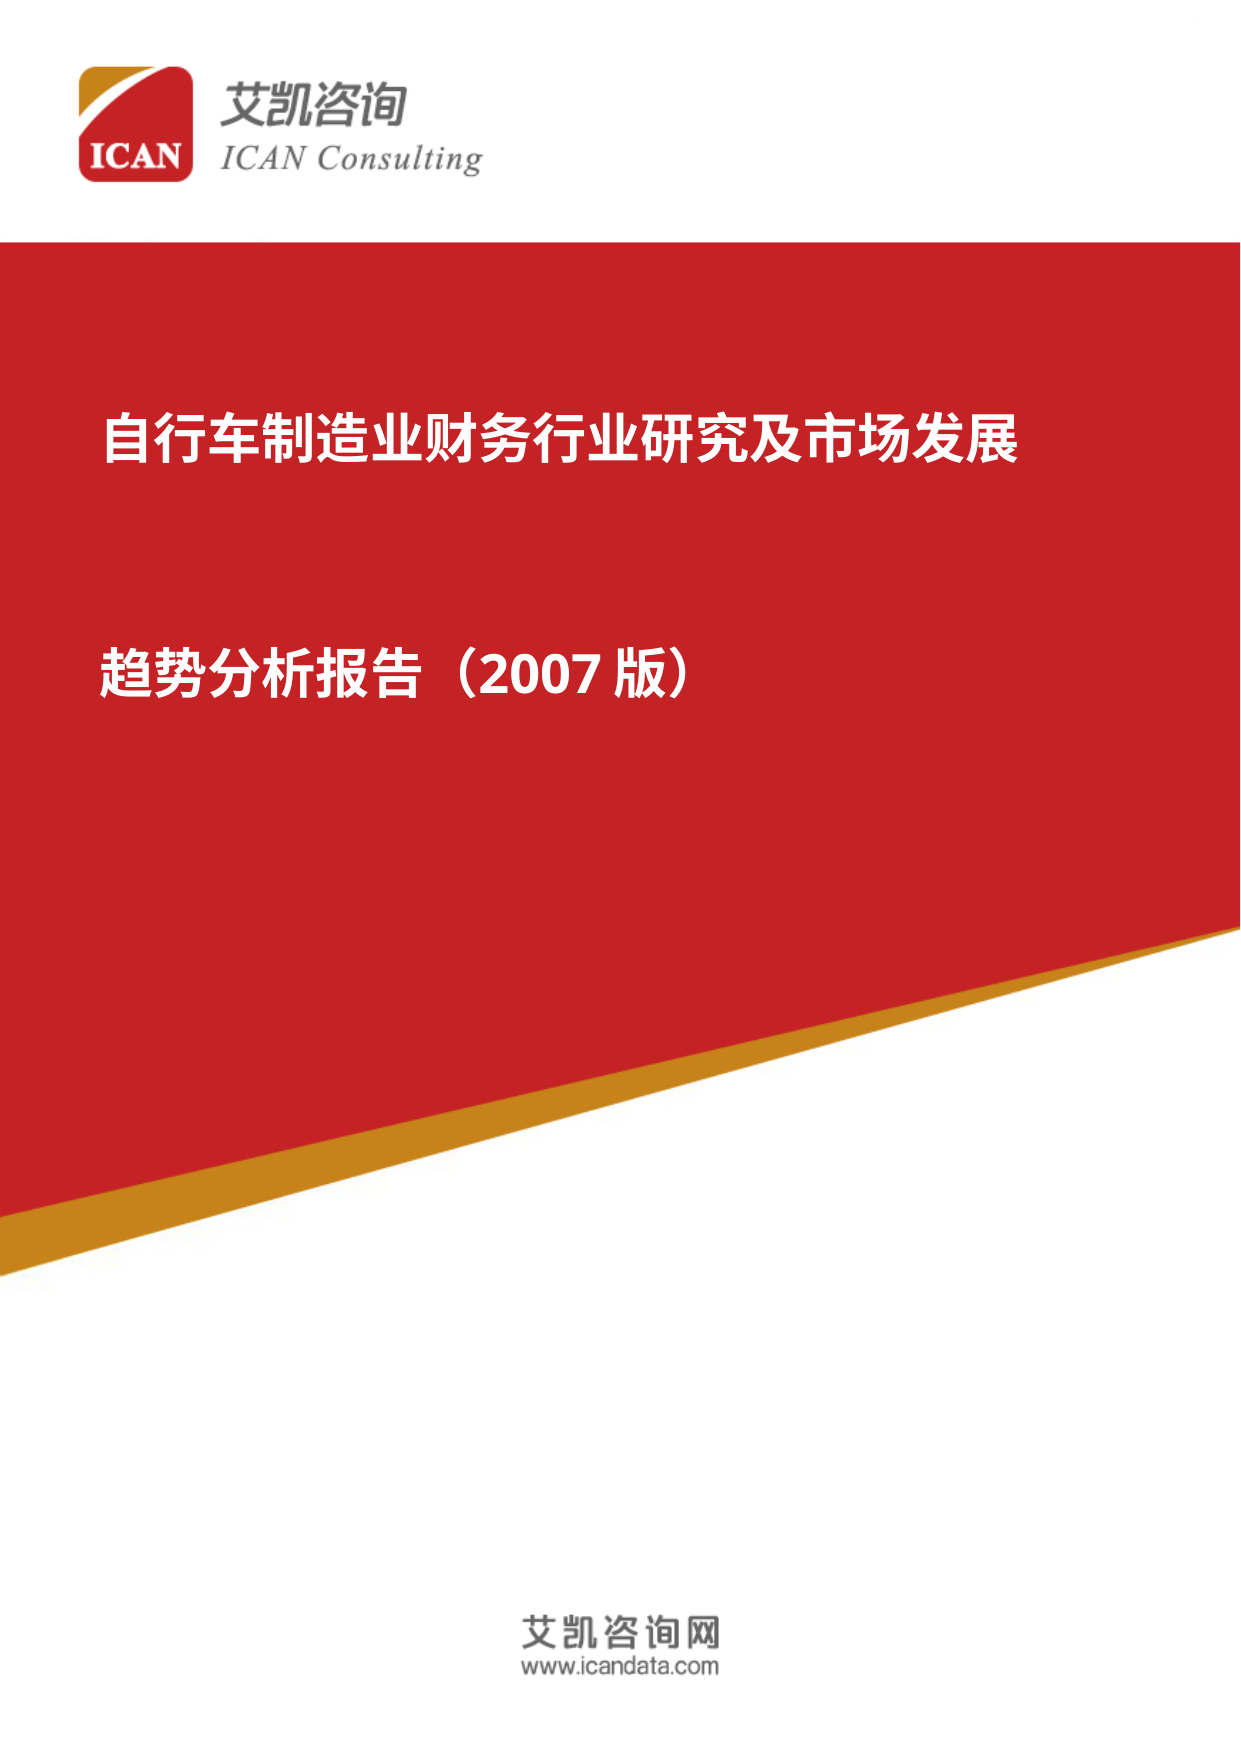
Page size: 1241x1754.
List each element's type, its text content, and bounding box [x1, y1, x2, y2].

subtitle 自行车制造业财务行业研究及市场发展趋势分析报告（2007版） [99, 386, 1053, 718]
picture [0, 5, 1241, 1754]
